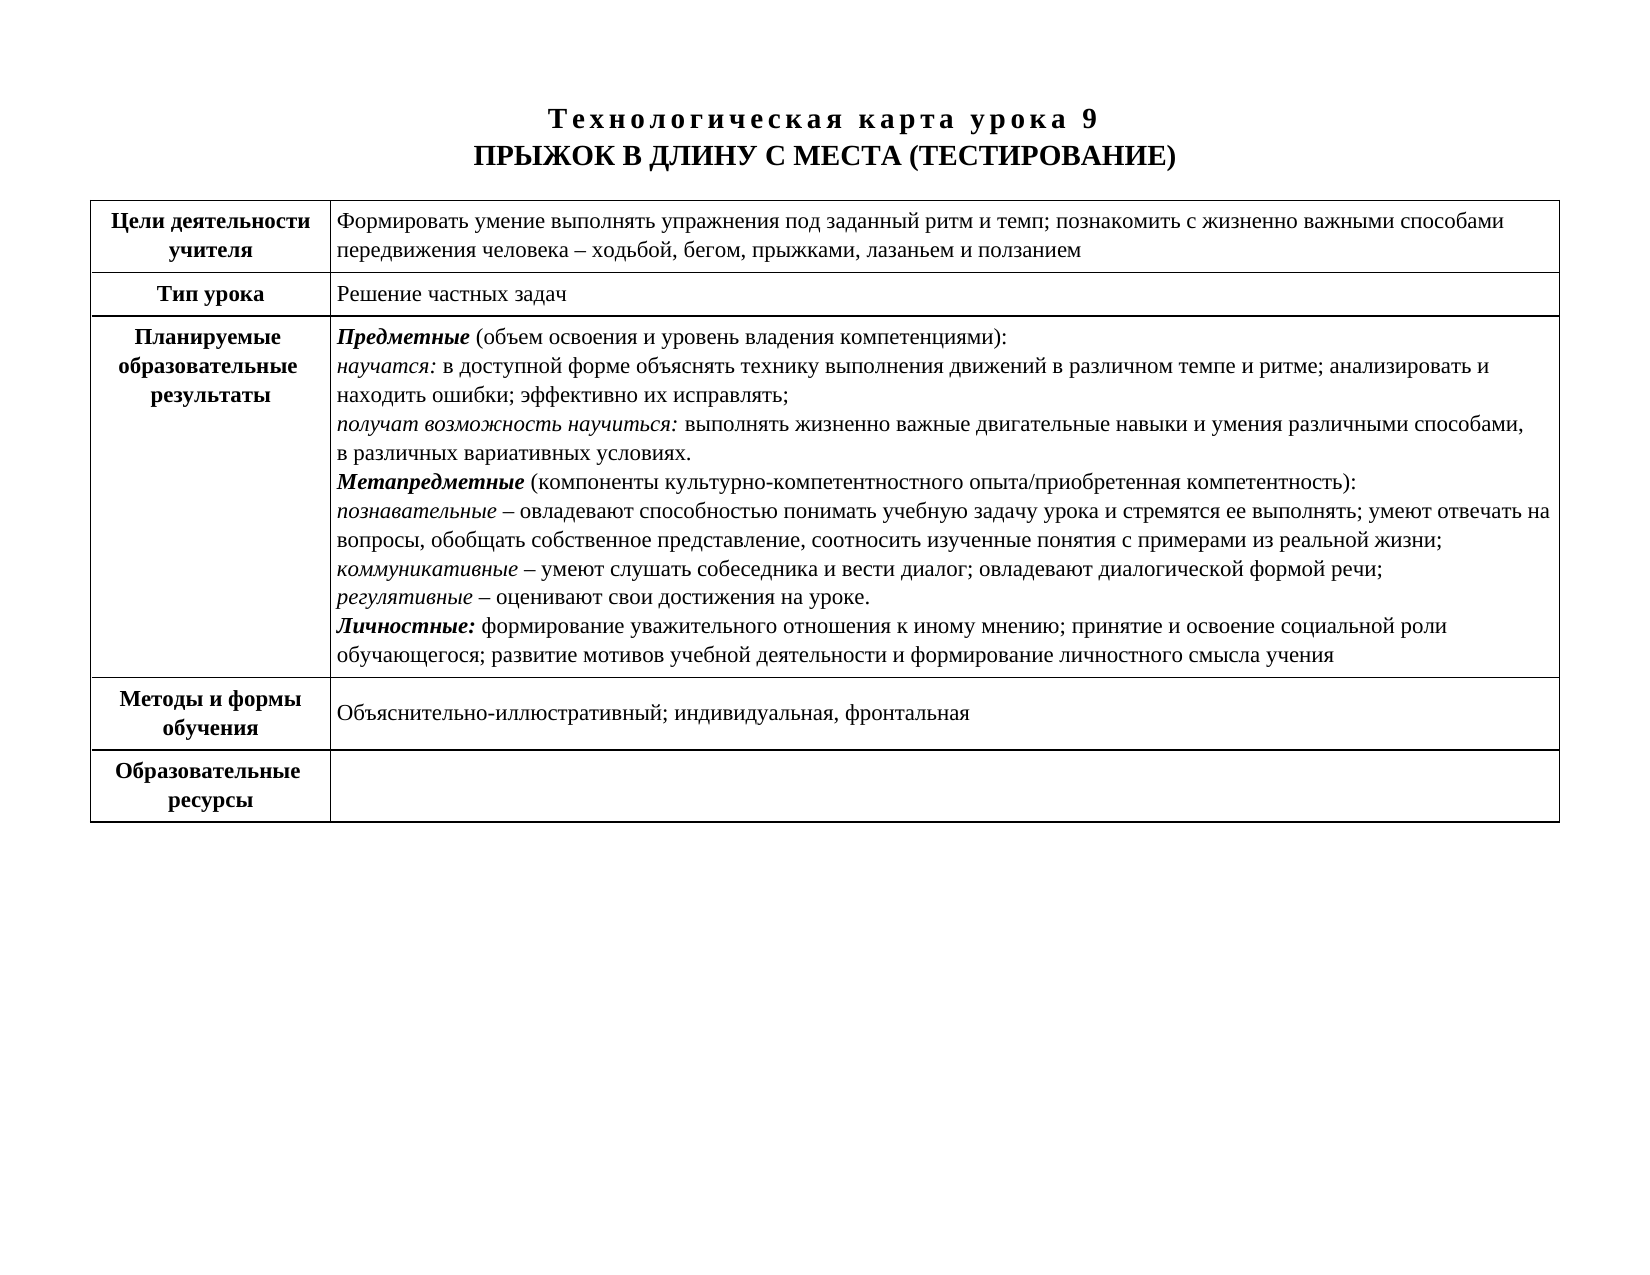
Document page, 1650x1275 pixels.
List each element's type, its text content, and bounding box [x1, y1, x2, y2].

table_header Формировать умение выполнять упражнения под заданный ритм и темп; познакомить с жизненно важными способами передвижения человека – ходьбой, бегом, прыжками, лазаньем и ползанием [331, 201, 1559, 272]
table_cell Решение частных задач [331, 273, 1559, 315]
table_cell Объяснительно-иллюстративный; индивидуальная, фронтальная [331, 678, 1559, 749]
table_cell Образовательные ресурсы [91, 750, 330, 821]
table_cell Предметные (объем освоения и уровень владения компетенциями): научатся: в доступной форме объяснять технику выполнения движений в различном темпе и ритме; анализировать и находить ошибки; эффективно их исправлять; получат возможность научиться: выполнять жизненно важные двигательные навыки и умения различными способами, в различных вариативных условиях. Метапредметные (компоненты культурно-компетентностного опыта/приобретенная компетентность): познавательные – овладевают способностью понимать учебную задачу урока и стремятся ее выполнять; умеют отвечать на вопросы, обобщать собственное представление, соотносить изученные понятия с примерами из реальной жизни; коммуникативные – умеют слушать собеседника и вести диалог; овладевают диалогической формой речи; регулятивные – оценивают свои достижения на уроке. Личностные: формирование уважительного отношения к иному мнению; принятие и освоение социальной роли обучающегося; развитие мотивов учебной деятельности и формирование личностного смысла учения [331, 317, 1559, 677]
table_cell Методы и формы обучения [91, 678, 330, 749]
table_cell [331, 751, 1559, 821]
table_header Цели деятельности учителя [91, 201, 330, 272]
text Технологическая карта урока 9 прыжок в длину с места (Тестирование) [118, 101, 1532, 171]
table_cell Планируемые образовательные результаты [91, 316, 330, 677]
table_cell Тип урока [91, 273, 330, 315]
